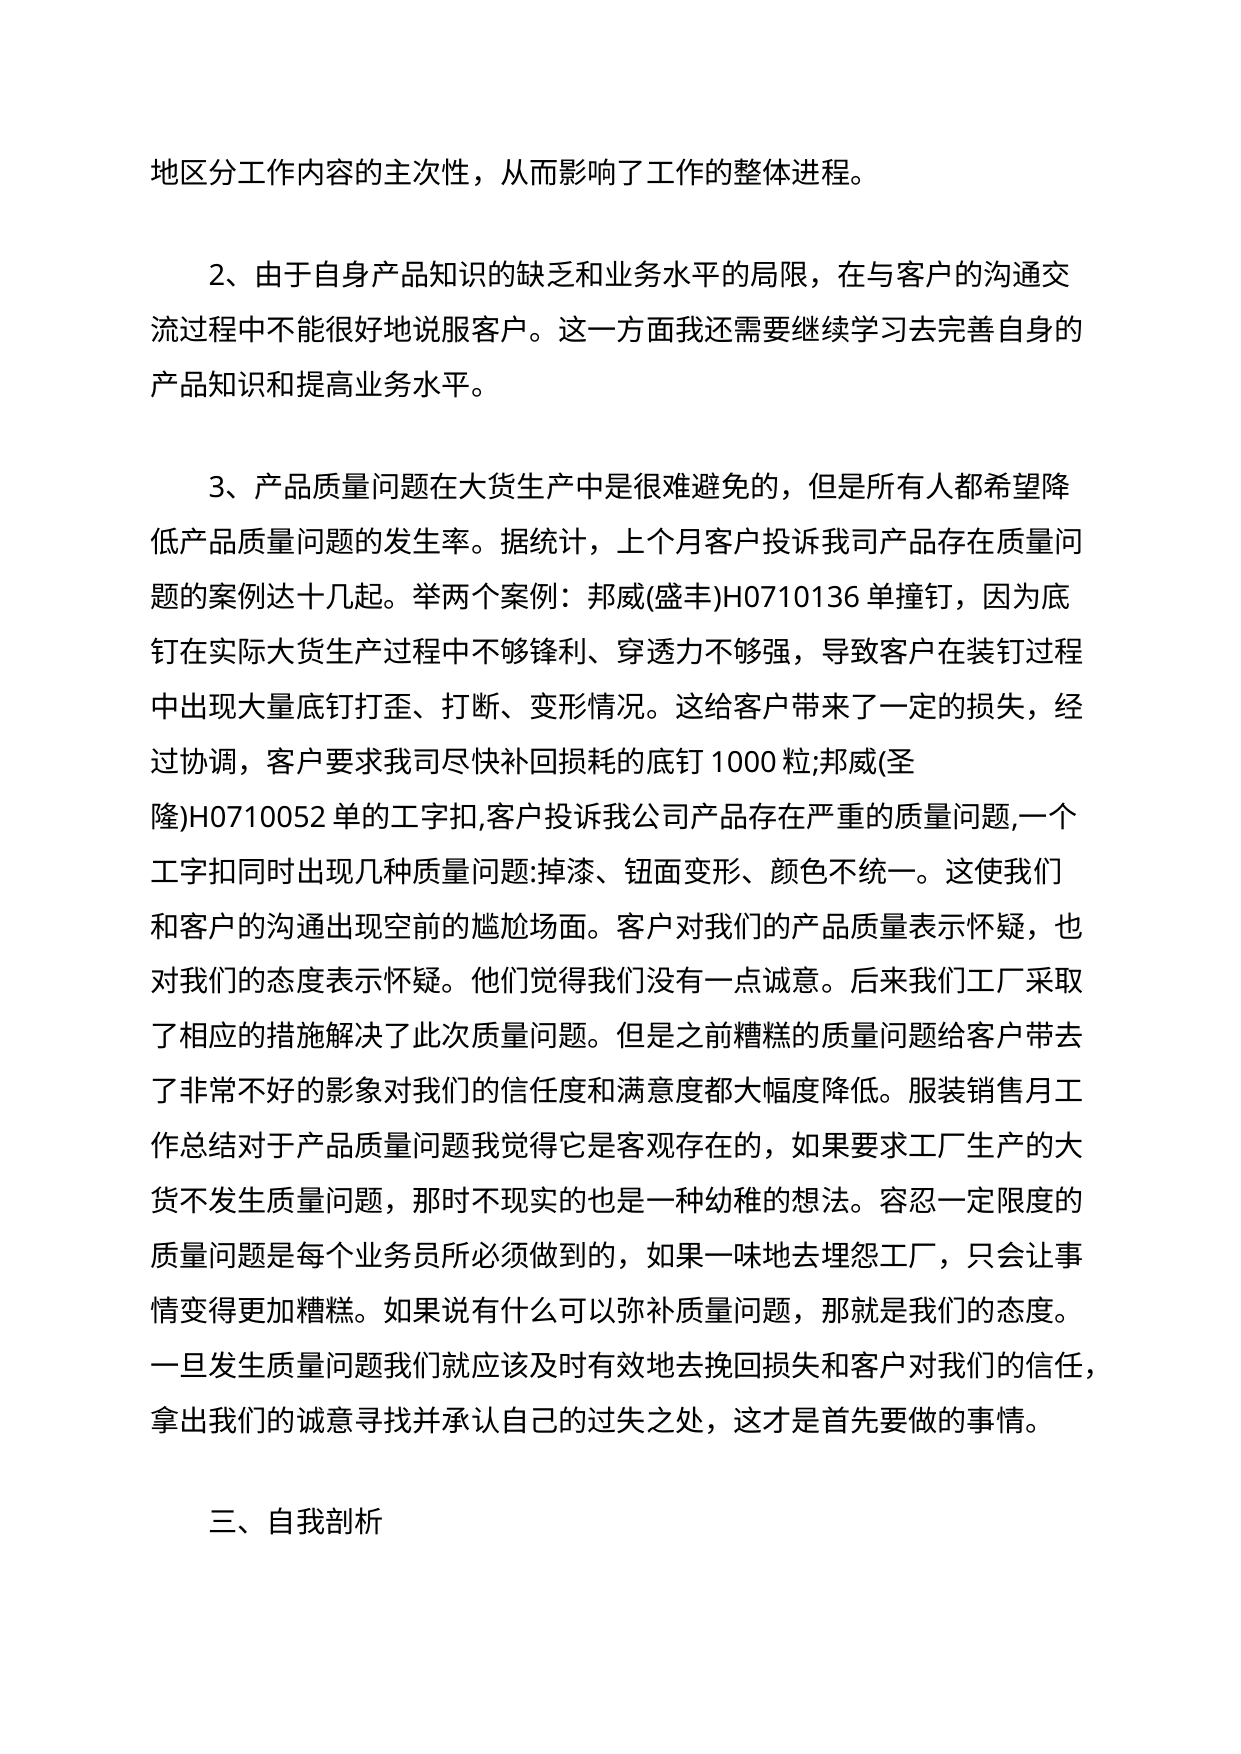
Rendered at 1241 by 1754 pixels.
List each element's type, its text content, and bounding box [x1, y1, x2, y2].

text 2、由于自身产品知识的缺乏和业务水平的局限，在与客户的沟通交流过程中不能很好地说服客户。这一方面我还需要继续学习去完善自身的产品知识和提高业务水平。 [150, 252, 1090, 404]
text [150, 150, 1090, 192]
text 3、产品质量问题在大货生产中是很难避免的，但是所有人都希望降低产品质量问题的发生率。据统计，上个月客户投诉我司产品存在质量问题的案例达十几起。举两个案例：邦威(盛丰)H0710136单撞钉，因为底钉在实际大货生产过程中不够锋利、穿透力不够强，导致客户在装钉过程中出现大量底钉打歪、打断、变形情况。这给客户带来了一定的损失，经过协调，客户要求我司尽快补回损耗的底钉1000粒;邦威(圣隆)H0710052单的工字扣,客户投诉我公司产品存在严重的质量问题,一个工字扣同时出现几种质量问题:掉漆、钮面变形、颜色不统一。这使我们和客户的沟通出现空前的尴尬场面。客户对我们的产品质量表示怀疑，也对我们的态度表示怀疑。他们觉得我们没有一点诚意。后来我们工厂采取了相应的措施解决了此次质量问题。但是之前糟糕的质量问题给客户带去了非常不好的影象对我们的信任度和满意度都大幅度降低。服装销售月工作总结对于产品质量问题我觉得它是客观存在的，如果要求工厂生产的大货不发生质量问题，那时不现实的也是一种幼稚的想法。容忍一定限度的质量问题是每个业务员所必须做到的，如果一味地去埋怨工厂，只会让事情变得更加糟糕。如果说有什么可以弥补质量问题，那就是我们的态度。一旦发生质量问题我们就应该及时有效地去挽回损失和客户对我们的信任，拿出我们的诚意寻找并承认自己的过失之处，这才是首先要做的事情。 [150, 463, 1090, 1439]
text 三、自我剖析 [150, 1499, 1090, 1541]
